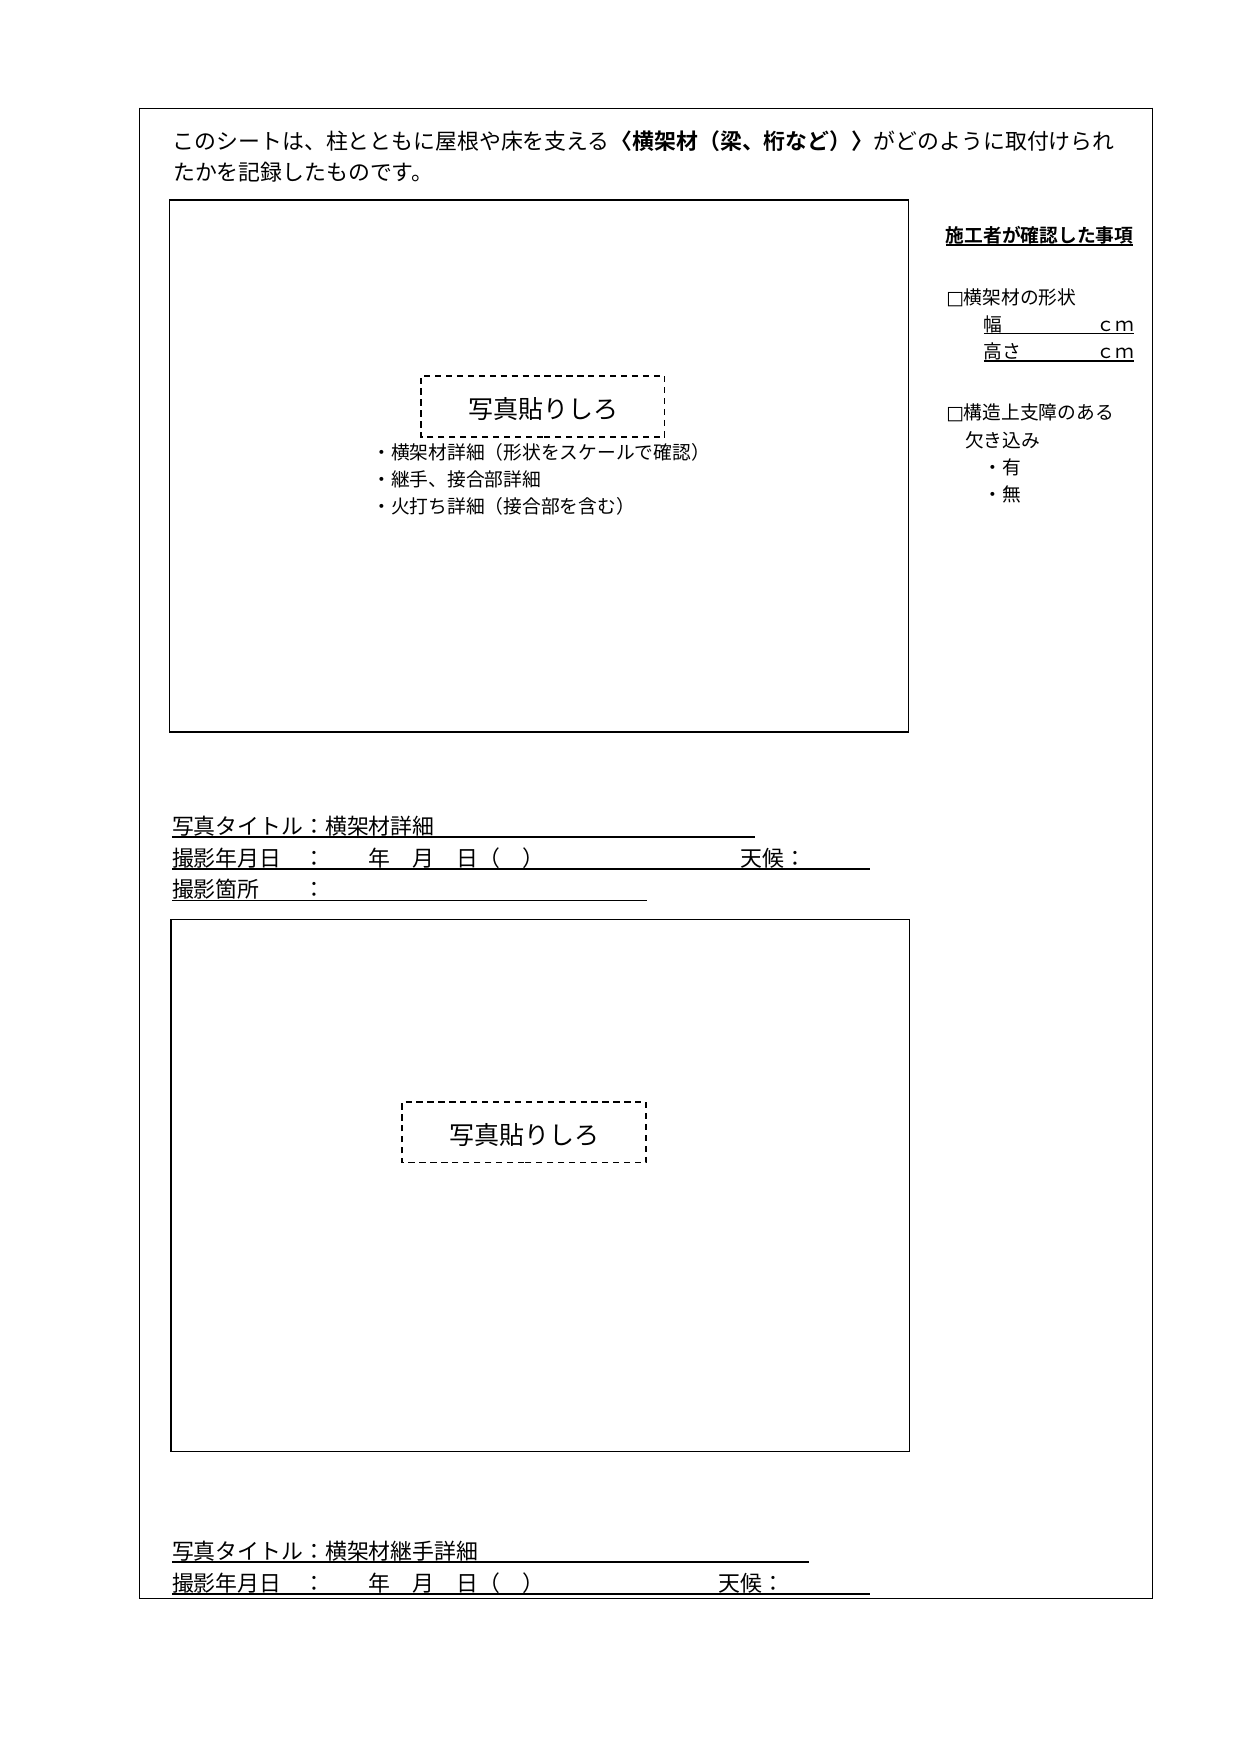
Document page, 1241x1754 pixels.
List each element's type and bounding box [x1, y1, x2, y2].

table_cell [140, 109, 1152, 1597]
